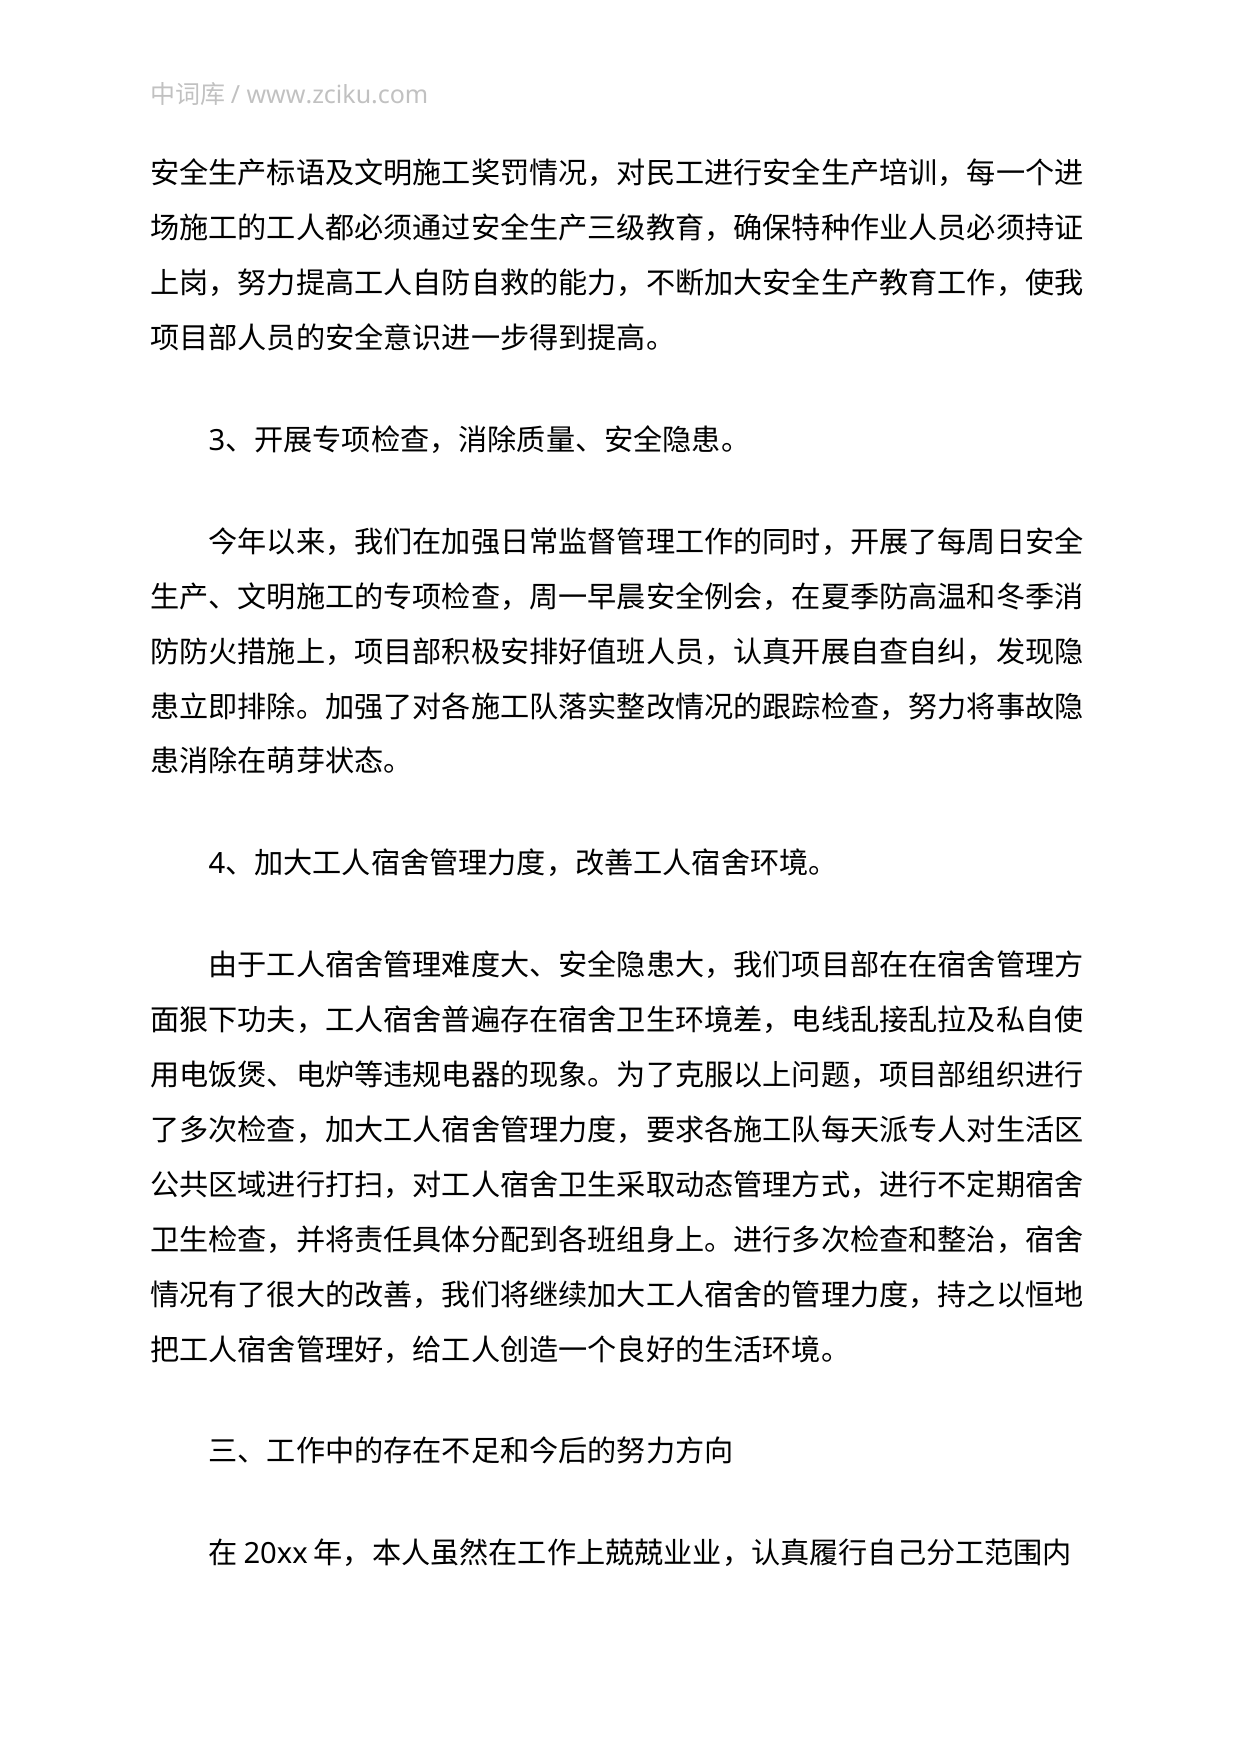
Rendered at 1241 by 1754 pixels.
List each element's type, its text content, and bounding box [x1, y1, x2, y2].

text 由于工人宿舍管理难度大、安全隐患大，我们项目部在在宿舍管理方面狠下功夫，工人宿舍普遍存在宿舍卫生环境差，电线乱接乱拉及私自使用电饭煲、电炉等违规电器的现象。为了克服以上问题，项目部组织进行了多次检查，加大工人宿舍管理力度，要求各施工队每天派专人对生活区公共区域进行打扫，对工人宿舍卫生采取动态管理方式，进行不定期宿舍卫生检查，并将责任具体分配到各班组身上。进行多次检查和整治，宿舍情况有了很大的改善，我们将继续加大工人宿舍的管理力度，持之以恒地把工人宿舍管理好，给工人创造一个良好的生活环境。 [150, 942, 1090, 1368]
text 4、加大工人宿舍管理力度，改善工人宿舍环境。 [150, 840, 1090, 882]
text 今年以来，我们在加强日常监督管理工作的同时，开展了每周日安全生产、文明施工的专项检查，周一早晨安全例会，在夏季防高温和冬季消防防火措施上，项目部积极安排好值班人员，认真开展自查自纠，发现隐患立即排除。加强了对各施工队落实整改情况的跟踪检查，努力将事故隐患消除在萌芽状态。 [150, 518, 1090, 780]
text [150, 150, 1090, 357]
text 3、开展专项检查，消除质量、安全隐患。 [150, 416, 1090, 459]
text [150, 1529, 1090, 1572]
text 三、工作中的存在不足和今后的努力方向 [150, 1428, 1090, 1470]
